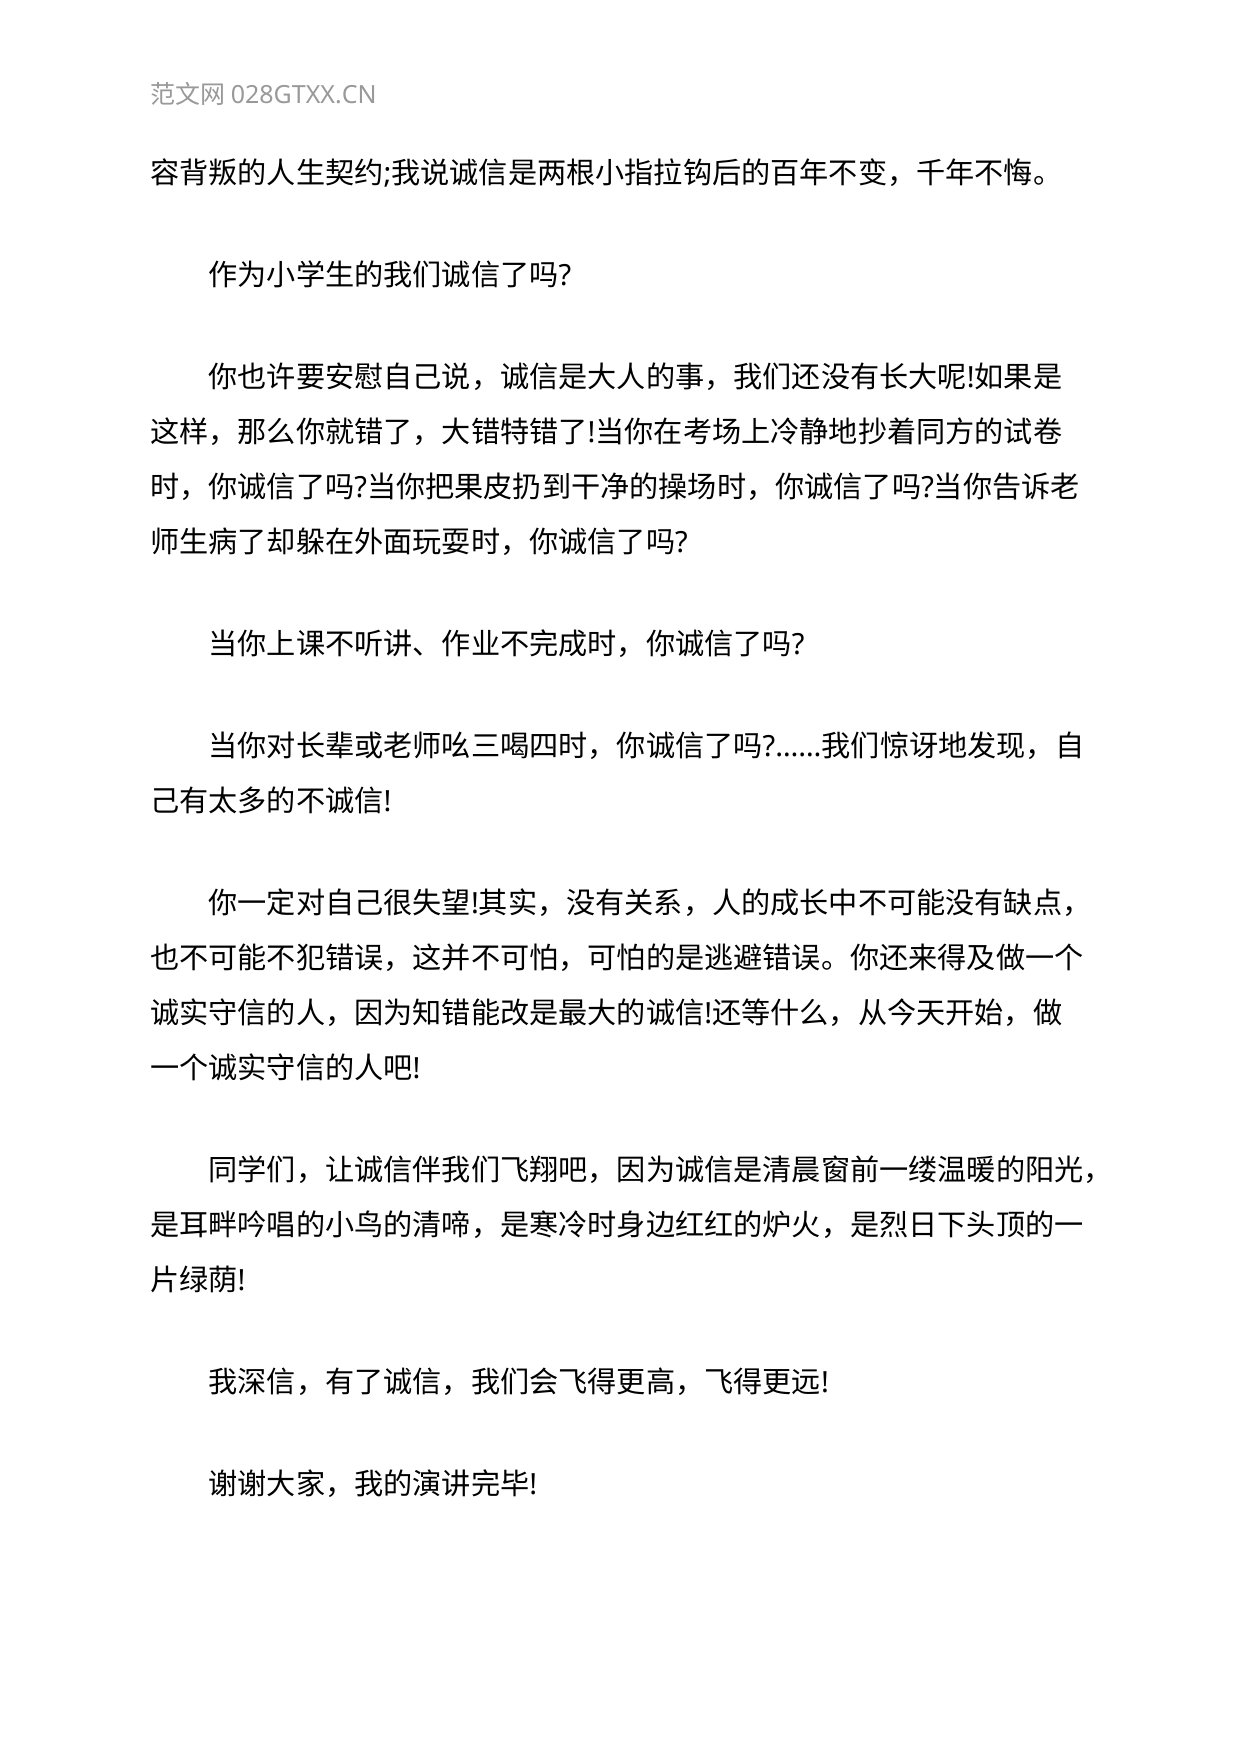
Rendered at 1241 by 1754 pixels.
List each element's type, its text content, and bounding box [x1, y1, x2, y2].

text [150, 150, 1090, 192]
text 你一定对自己很失望!其实，没有关系，人的成长中不可能没有缺点，也不可能不犯错误，这并不可怕，可怕的是逃避错误。你还来得及做一个诚实守信的人，因为知错能改是最大的诚信!还等什么，从今天开始，做一个诚实守信的人吧! [150, 880, 1090, 1087]
text 我深信，有了诚信，我们会飞得更高，飞得更远! [150, 1358, 1090, 1401]
text 同学们，让诚信伴我们飞翔吧，因为诚信是清晨窗前一缕温暖的阳光，是耳畔吟唱的小鸟的清啼，是寒冷时身边红红的炉火，是烈日下头顶的一片绿荫! [150, 1147, 1090, 1299]
text 谢谢大家，我的演讲完毕! [150, 1461, 1090, 1503]
text 当你对长辈或老师吆三喝四时，你诚信了吗?……我们惊讶地发现，自己有太多的不诚信! [150, 723, 1090, 820]
text 你也许要安慰自己说，诚信是大人的事，我们还没有长大呢!如果是这样，那么你就错了，大错特错了!当你在考场上冷静地抄着同方的试卷时，你诚信了吗?当你把果皮扔到干净的操场时，你诚信了吗?当你告诉老师生病了却躲在外面玩耍时，你诚信了吗? [150, 354, 1090, 561]
text 作为小学生的我们诚信了吗? [150, 252, 1090, 294]
text 当你上课不听讲、作业不完成时，你诚信了吗? [150, 621, 1090, 663]
